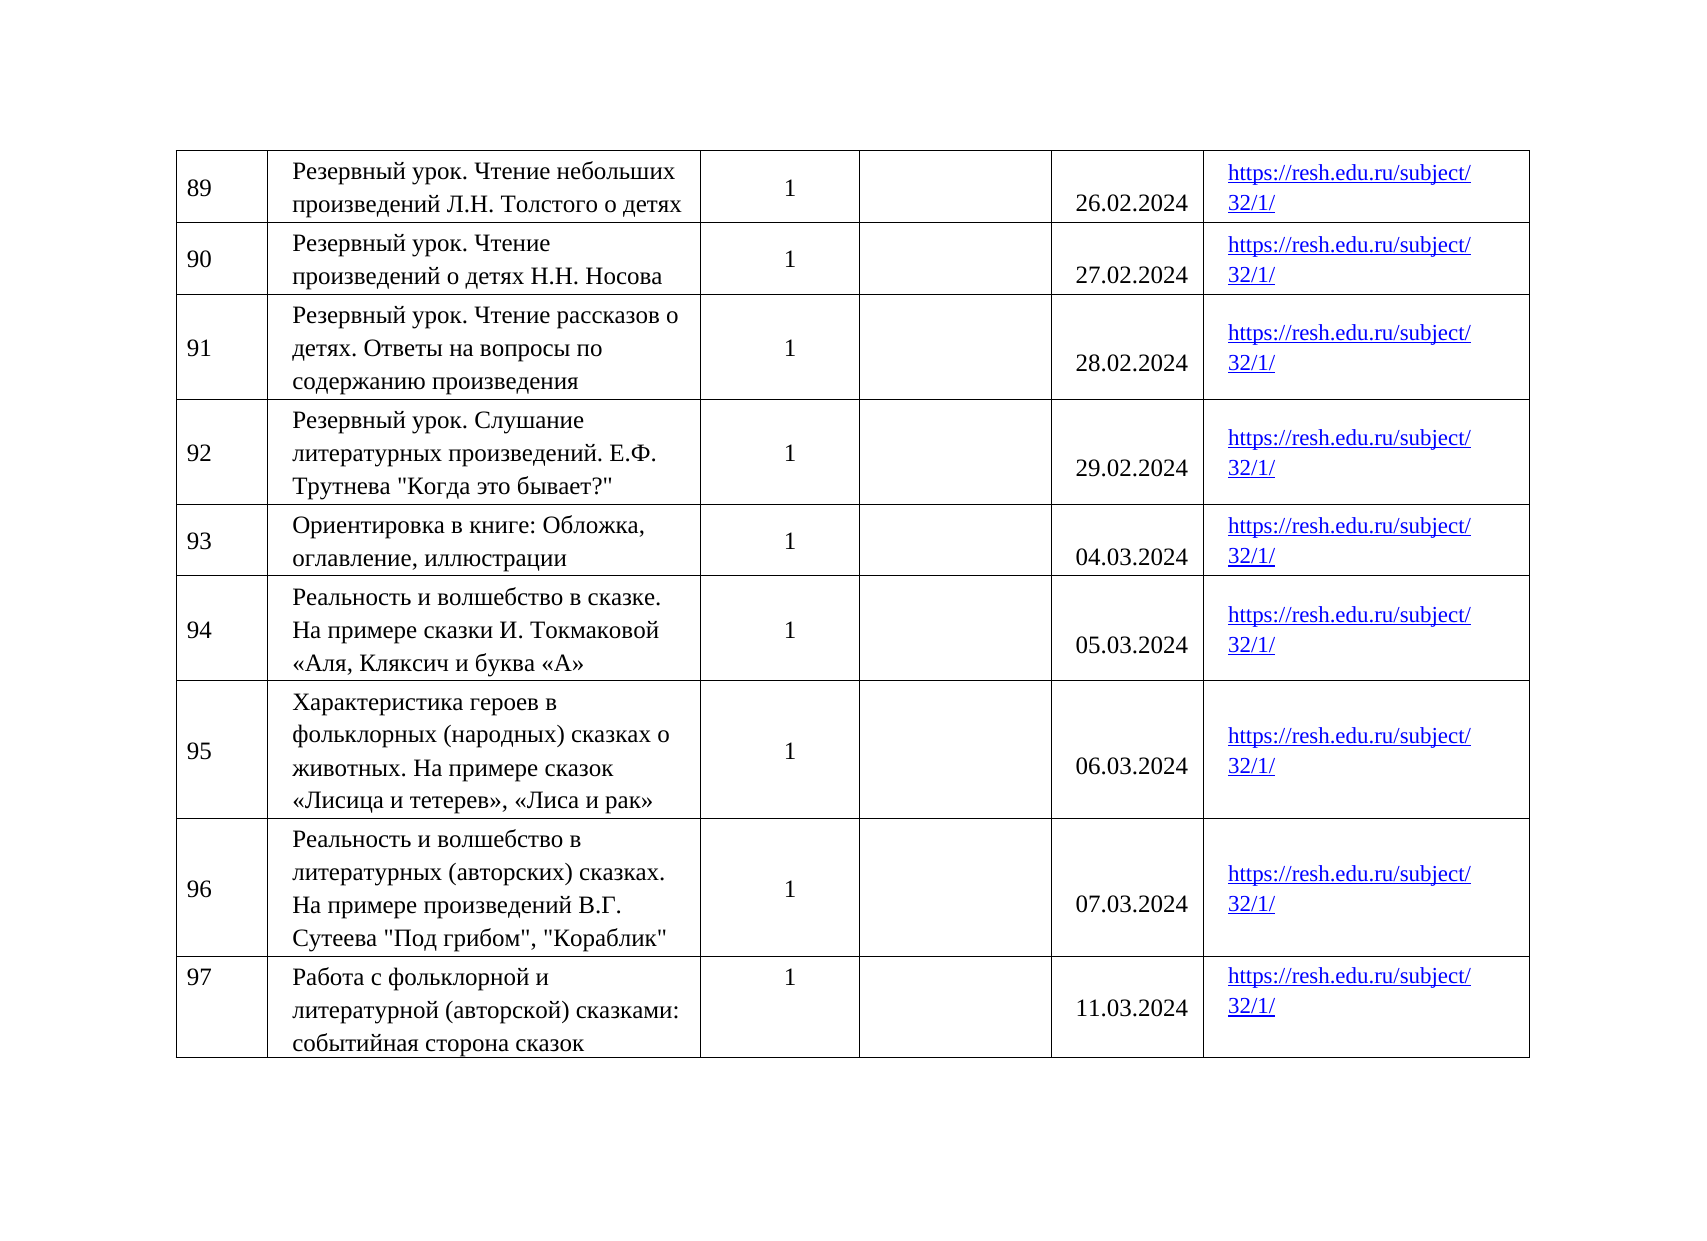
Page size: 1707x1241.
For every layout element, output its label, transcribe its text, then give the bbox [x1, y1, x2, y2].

table_cell Реальность и волшебство в литературных (авторских) сказках. На примере произведений В.Г. Сутеева "Под грибом", "Кораблик" [268, 819, 700, 956]
table_cell https://resh.edu.ru/subject/32/1/ [1204, 819, 1529, 956]
table_cell 06.03.2024 [1052, 681, 1203, 818]
table_cell 93 [177, 505, 267, 575]
table_cell https://resh.edu.ru/subject/32/1/ [1204, 681, 1529, 818]
table_cell 97 [177, 957, 267, 1057]
table_cell https://resh.edu.ru/subject/32/1/ [1204, 400, 1529, 503]
table_cell [860, 505, 1051, 575]
table_cell Резервный урок. Чтение небольших произведений Л.Н. Толстого о детях [268, 151, 700, 222]
table_cell 94 [177, 576, 267, 680]
table_cell 96 [177, 819, 267, 956]
table_cell 04.03.2024 [1052, 505, 1203, 575]
table_cell 05.03.2024 [1052, 576, 1203, 680]
table_cell [860, 223, 1051, 294]
table_cell 26.02.2024 [1052, 151, 1203, 222]
table_cell Резервный урок. Чтение рассказов о детях. Ответы на вопросы по содержанию произведения [268, 295, 700, 399]
table_cell 1 [701, 505, 859, 575]
table_cell [860, 957, 1051, 1057]
table_cell 27.02.2024 [1052, 223, 1203, 294]
table_cell 1 [701, 295, 859, 399]
table_cell https://resh.edu.ru/subject/32/1/ [1204, 505, 1529, 575]
table_cell 92 [177, 400, 267, 503]
table_cell 95 [177, 681, 267, 818]
table_cell 1 [701, 819, 859, 956]
table_cell Характеристика героев в фольклорных (народных) сказках о животных. На примере сказок «Лисица и тетерев», «Лиса и рак» [268, 681, 700, 818]
table_cell https://resh.edu.ru/subject/32/1/ [1204, 223, 1529, 294]
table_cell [1204, 957, 1529, 1057]
table_cell 89 [177, 151, 267, 222]
table_cell [860, 295, 1051, 399]
table_cell Резервный урок. Чтение произведений о детях Н.Н. Носова [268, 223, 700, 294]
table_cell 11.03.2024 [1052, 957, 1203, 1057]
table_cell 1 [701, 576, 859, 680]
table_cell 07.03.2024 [1052, 819, 1203, 956]
table_cell 28.02.2024 [1052, 295, 1203, 399]
table_cell [860, 576, 1051, 680]
table_cell 1 [701, 151, 859, 222]
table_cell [1204, 151, 1529, 222]
table_cell 1 [701, 223, 859, 294]
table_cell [268, 957, 700, 1057]
table_cell [860, 681, 1051, 818]
table_cell 1 [701, 400, 859, 503]
table_cell [860, 819, 1051, 956]
table_cell https://resh.edu.ru/subject/32/1/ [1204, 295, 1529, 399]
table_cell 1 [701, 957, 859, 1057]
table_cell 29.02.2024 [1052, 400, 1203, 503]
table_cell 90 [177, 223, 267, 294]
table_cell [860, 400, 1051, 503]
table_cell Ориентировка в книге: Обложка, оглавление, иллюстрации [268, 505, 700, 575]
table_cell 91 [177, 295, 267, 399]
table_cell 1 [701, 681, 859, 818]
table_cell Реальность и волшебство в сказке. На примере сказки И. Токмаковой «Аля, Кляксич и буква «А» [268, 576, 700, 680]
table_cell https://resh.edu.ru/subject/32/1/ [1204, 576, 1529, 680]
table_cell [860, 151, 1051, 222]
table_cell Резервный урок. Слушание литературных произведений. Е.Ф. Трутнева "Когда это бывает?" [268, 400, 700, 503]
